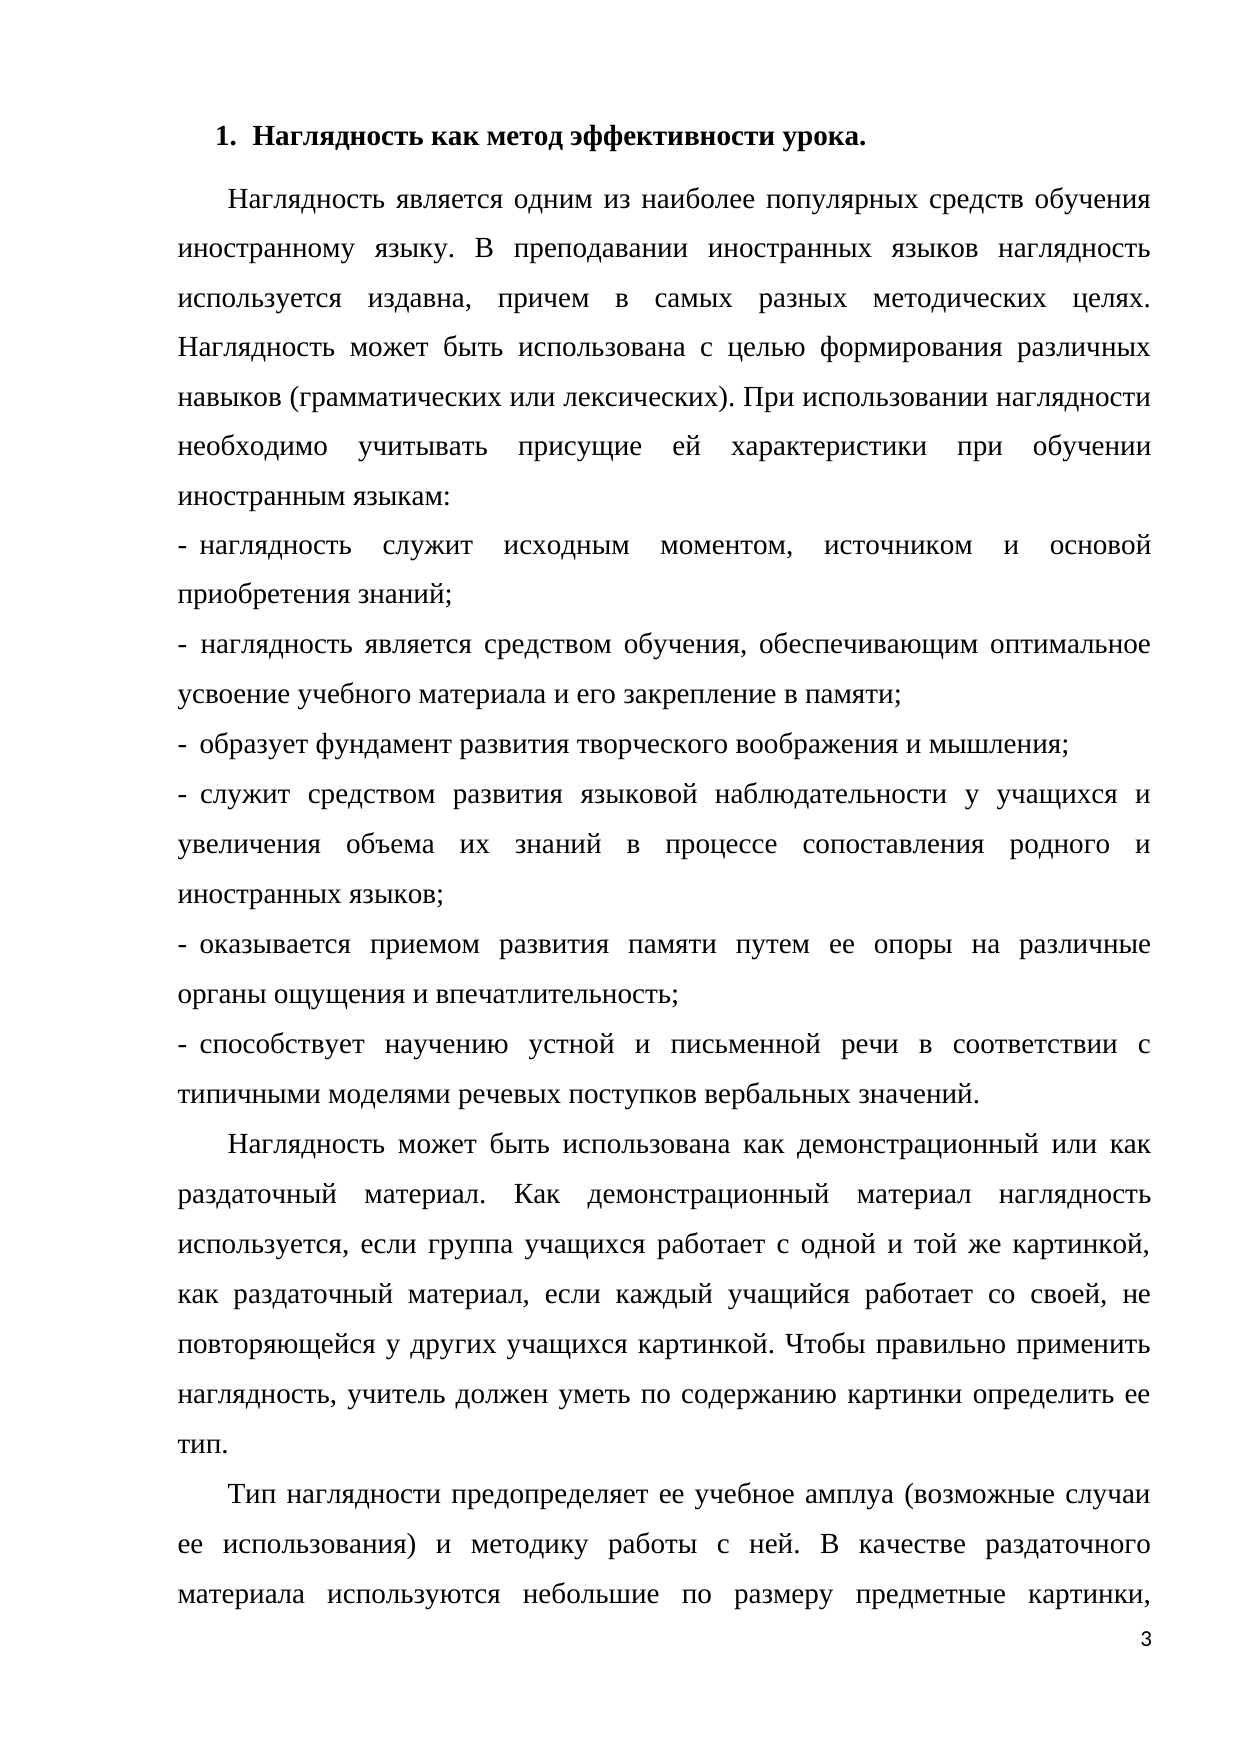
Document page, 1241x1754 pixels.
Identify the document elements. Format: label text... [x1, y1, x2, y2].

list Наглядность как метод эффективности урока. [215, 118, 1152, 152]
text Наглядность является одним из наиболее популярных средств обучения иностранному языку. В преподавании иностранных языков наглядность используется издавна, причем в самых разных методических целях. Наглядность может быть использована с целью формирования различных навыков (грамматических или лексических). При использовании наглядности необходимо учитывать присущие ей характеристики при обучении иностранным языкам: [177, 168, 1152, 515]
list образует фундамент развития творческого воображения и мышления; [177, 714, 1152, 764]
text Наглядность может быть использована как демонстрационный или как раздаточный материал. Как демонстрационный материал наглядность используется, если группа учащихся работает с одной и той же картинкой, как раздаточный материал, если каждый учащийся работает со своей, не повторяющейся у других учащихся картинкой. Чтобы правильно применить наглядность, учитель должен уметь по содержанию картинки определить ее тип. [177, 1114, 1152, 1464]
list наглядность является средством обучения, обеспечивающим оптимальное усвоение учебного материала и его закрепление в памяти; [177, 614, 1152, 714]
list служит средством развития языковой наблюдательности у учащихся и увеличения объема их знаний в процессе сопоставления родного и иностранных языков; [177, 764, 1152, 914]
list наглядность служит исходным моментом, источником и основой приобретения знаний; [177, 515, 1152, 614]
list оказывается приемом развития памяти путем ее опоры на различные органы ощущения и впечатлительность; [177, 914, 1152, 1014]
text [177, 1464, 1152, 1614]
list способствует научению устной и письменной речи в соответствии с типичными моделями речевых поступков вербальных значений. [177, 1014, 1152, 1114]
